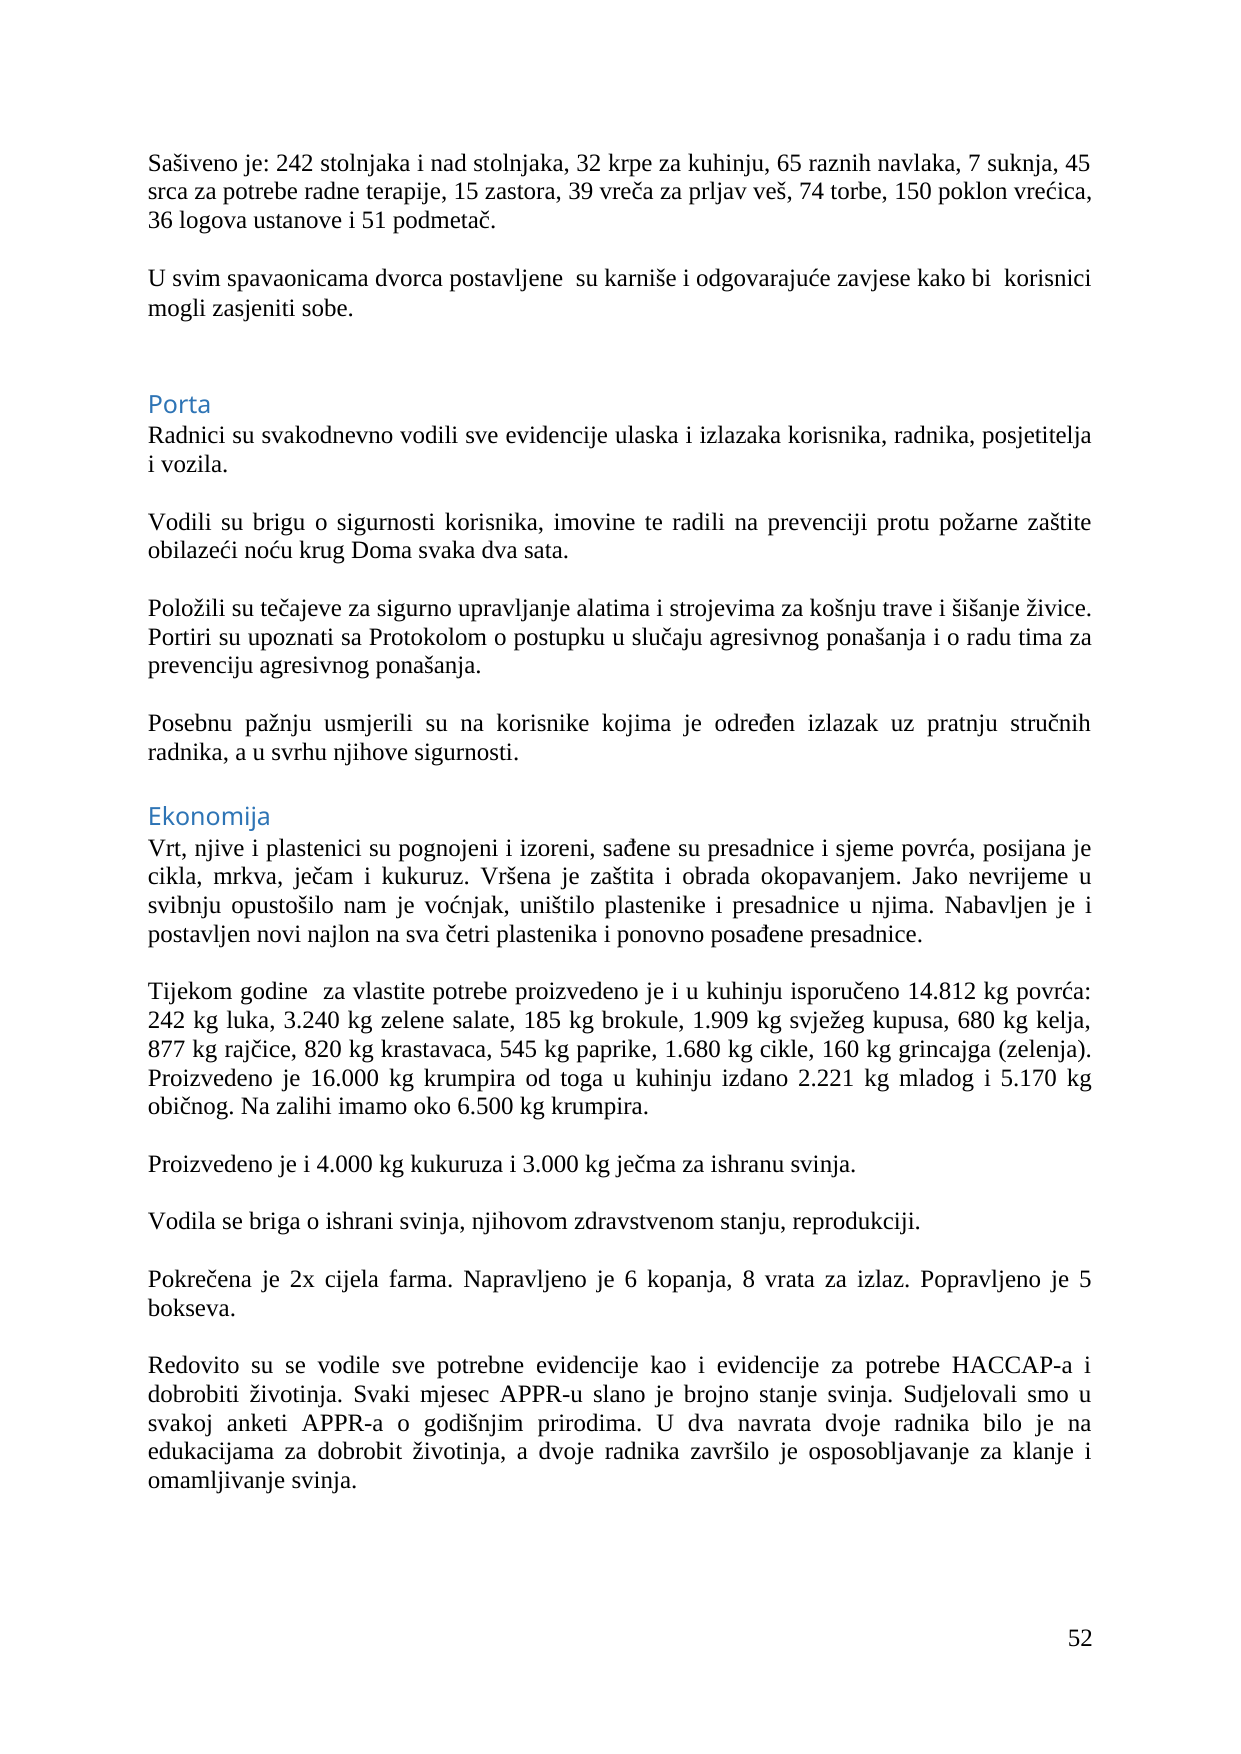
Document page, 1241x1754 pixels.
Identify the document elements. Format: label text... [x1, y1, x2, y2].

text Vodila se briga o ishrani svinja, njihovom zdravstvenom stanju, reprodukciji. [148, 1206, 1093, 1235]
text Sašiveno je: 242 stolnjaka i nad stolnjaka, 32 krpe za kuhinju, 65 raznih navlaka, 7 suknja, 45 srca za potrebe radne terapije, 15 zastora, 39 vreča za prljav veš, 74 torbe, 150 poklon vrećica, 36 logova ustanove i 51 podmetač. [148, 148, 1093, 234]
text Radnici su svakodnevno vodili sve evidencije ulaska i izlazaka korisnika, radnika, posjetitelja i vozila. [148, 421, 1093, 478]
text Posebnu pažnju usmjerili su na korisnike kojima je određen izlazak uz pratnju stručnih radnika, a u svrhu njihove sigurnosti. [148, 708, 1093, 766]
text Portiri su upoznati sa Protokolom o postupku u slučaju agresivnog ponašanja i o radu tima za prevenciju agresivnog ponašanja. [148, 622, 1093, 679]
subtitle Ekonomija [148, 798, 1093, 833]
text Redovito su se vodile sve potrebne evidencije kao i evidencije za potrebe HACCAP-a i dobrobiti životinja. Svaki mjesec APPR-u slano je brojno stanje svinja. Sudjelovali smo u svakoj anketi APPR-a o godišnjim prirodima. U dva navrata dvoje radnika bilo je na edukacijama za dobrobit životinja, a dvoje radnika završilo je osposobljavanje za klanje i omamljivanje svinja. [148, 1350, 1093, 1494]
text Vrt, njive i plastenici su pognojeni i izoreni, sađene su presadnice i sjeme povrća, posijana je cikla, mrkva, ječam i kukuruz. Vršena je zaštita i obrada okopavanjem. Jako nevrijeme u svibnju opustošilo nam je voćnjak, uništilo plastenike i presadnice u njima. Nabavljen je i postavljen novi najlon na sva četri plastenika i ponovno posađene presadnice. [148, 833, 1093, 948]
text Proizvedeno je i 4.000 kg kukuruza i 3.000 kg ječma za ishranu svinja. [148, 1149, 1093, 1178]
text Tijekom godine za vlastite potrebe proizvedeno je i u kuhinju isporučeno 14.812 kg povrća: 242 kg luka, 3.240 kg zelene salate, 185 kg brokule, 1.909 kg svježeg kupusa, 680 kg kelja, 877 kg rajčice, 820 kg krastavaca, 545 kg paprike, 1.680 kg cikle, 160 kg grincajga (zelenja). Proizvedeno je 16.000 kg krumpira od toga u kuhinju izdano 2.221 kg mladog i 5.170 kg običnog. Na zalihi imamo oko 6.500 kg krumpira. [148, 976, 1093, 1120]
text U svim spavaonicama dvorca postavljene su karniše i odgovarajuće zavjese kako bi korisnici mogli zasjeniti sobe. [148, 263, 1093, 322]
subtitle Porta [148, 387, 1093, 421]
text Pokrečena je 2x cijela farma. Napravljeno je 6 kopanja, 8 vrata za izlaz. Popravljeno je 5 bokseva. [148, 1264, 1093, 1321]
text Položili su tečajeve za sigurno upravljanje alatima i strojevima za košnju trave i šišanje živice. [148, 593, 1093, 622]
text Vodili su brigu o sigurnosti korisnika, imovine te radili na prevenciji protu požarne zaštite obilazeći noću krug Doma svaka dva sata. [148, 507, 1093, 564]
